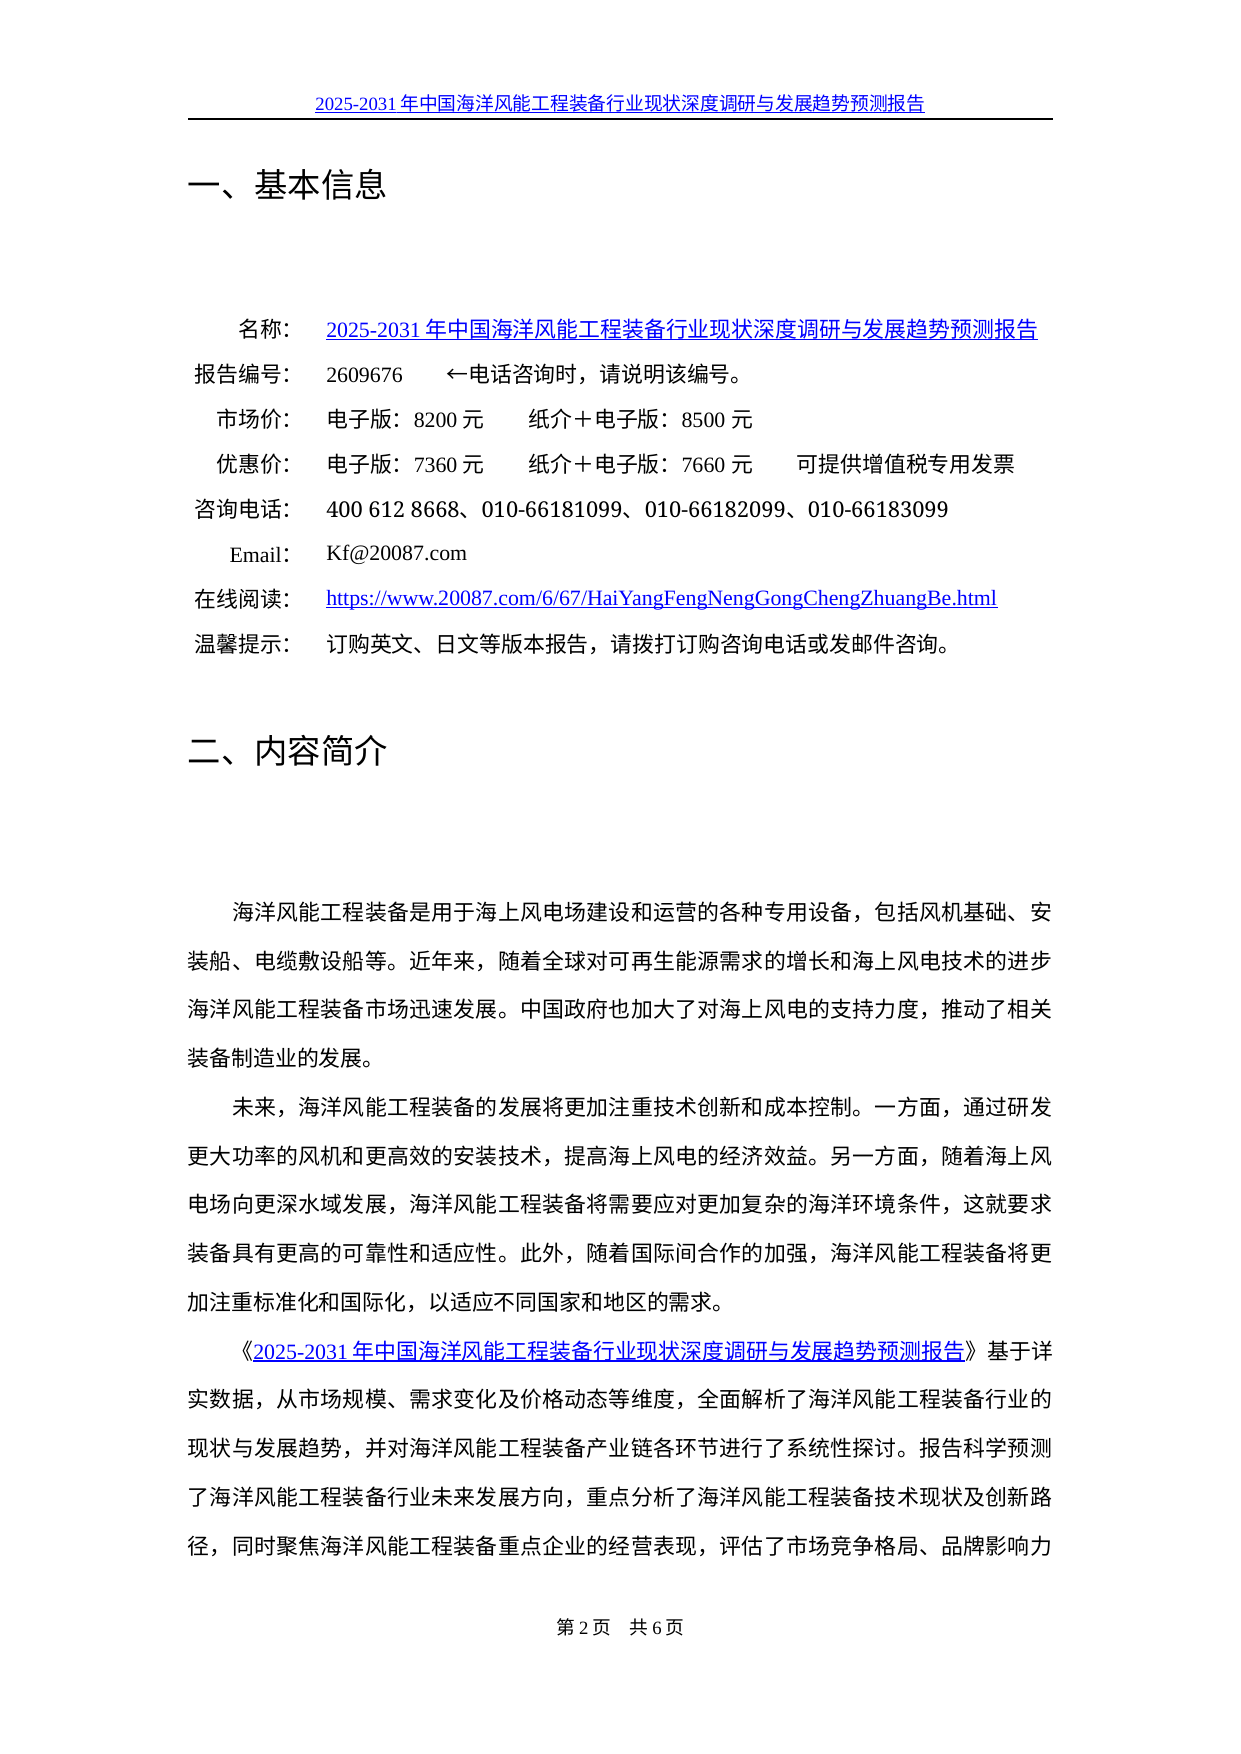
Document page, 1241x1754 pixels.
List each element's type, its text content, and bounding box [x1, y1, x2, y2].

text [187, 894, 1053, 1561]
title 二、内容简介 [187, 717, 1053, 782]
table_cell 市场价： [167, 402, 315, 447]
title 一、基本信息 [187, 150, 1053, 215]
table_cell 电子版：8200 元 纸介＋电子版：8500 元 [315, 402, 1073, 447]
table_header 2025-2031年中国海洋风能工程装备行业现状深度调研与发展趋势预测报告 [315, 312, 1073, 357]
table_cell 温馨提示： [167, 627, 315, 672]
table_header 名称： [167, 312, 315, 357]
table_cell 优惠价： [167, 447, 315, 492]
table_cell [315, 582, 1073, 627]
table_cell 订购英文、日文等版本报告，请拨打订购咨询电话或发邮件咨询。 [315, 627, 1073, 672]
table_cell 在线阅读： [167, 582, 315, 627]
table_cell Kf@20087.com [315, 537, 1073, 582]
table_cell 400 612 8668、010-66181099、010-66182099、010-66183099 [315, 492, 1073, 537]
table_cell 电子版：7360 元 纸介＋电子版：7660 元 可提供增值税专用发票 [315, 447, 1073, 492]
table_cell 2609676 ←电话咨询时，请说明该编号。 [315, 357, 1073, 402]
table_cell 报告编号： [167, 357, 315, 402]
table_cell Email： [167, 537, 315, 582]
table_cell 咨询电话： [167, 492, 315, 537]
